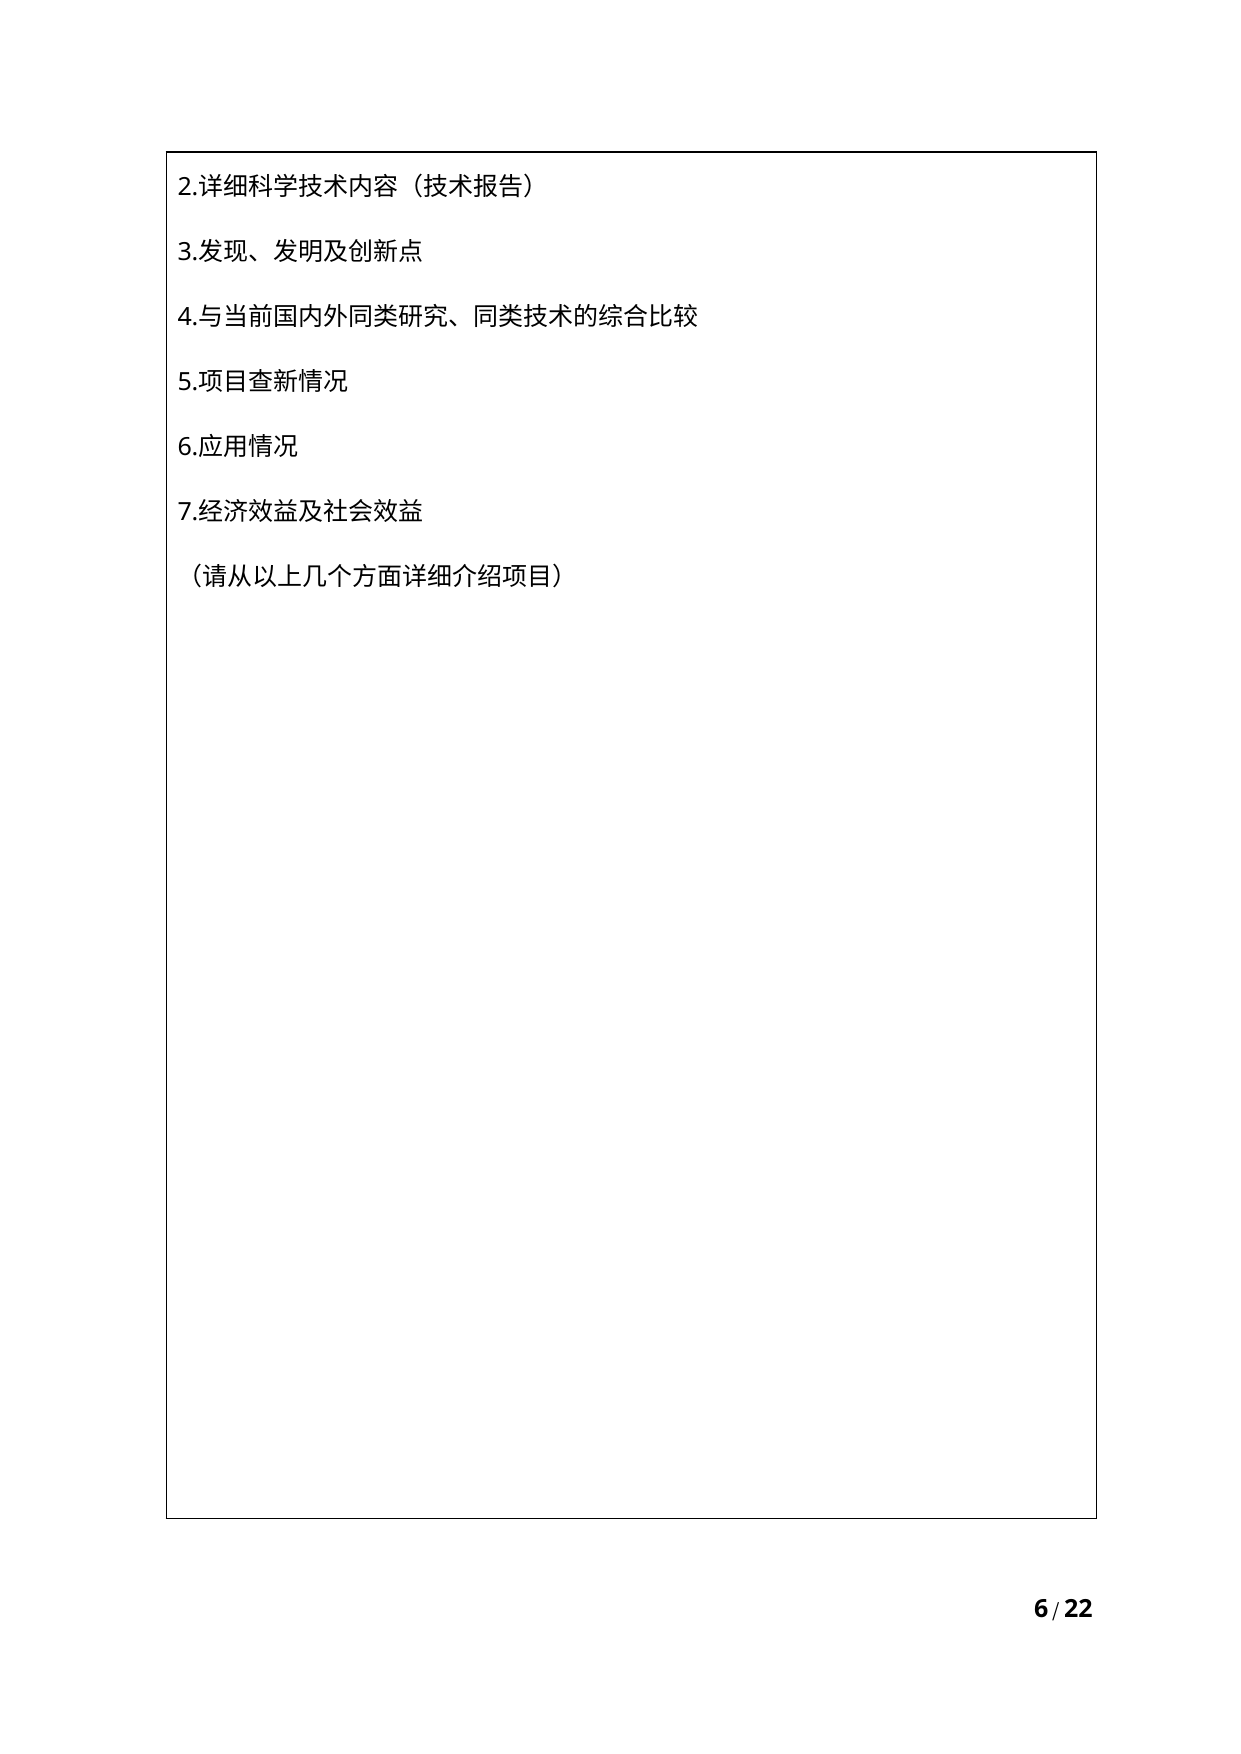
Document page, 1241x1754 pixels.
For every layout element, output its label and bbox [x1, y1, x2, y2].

table_header [167, 153, 1096, 1517]
